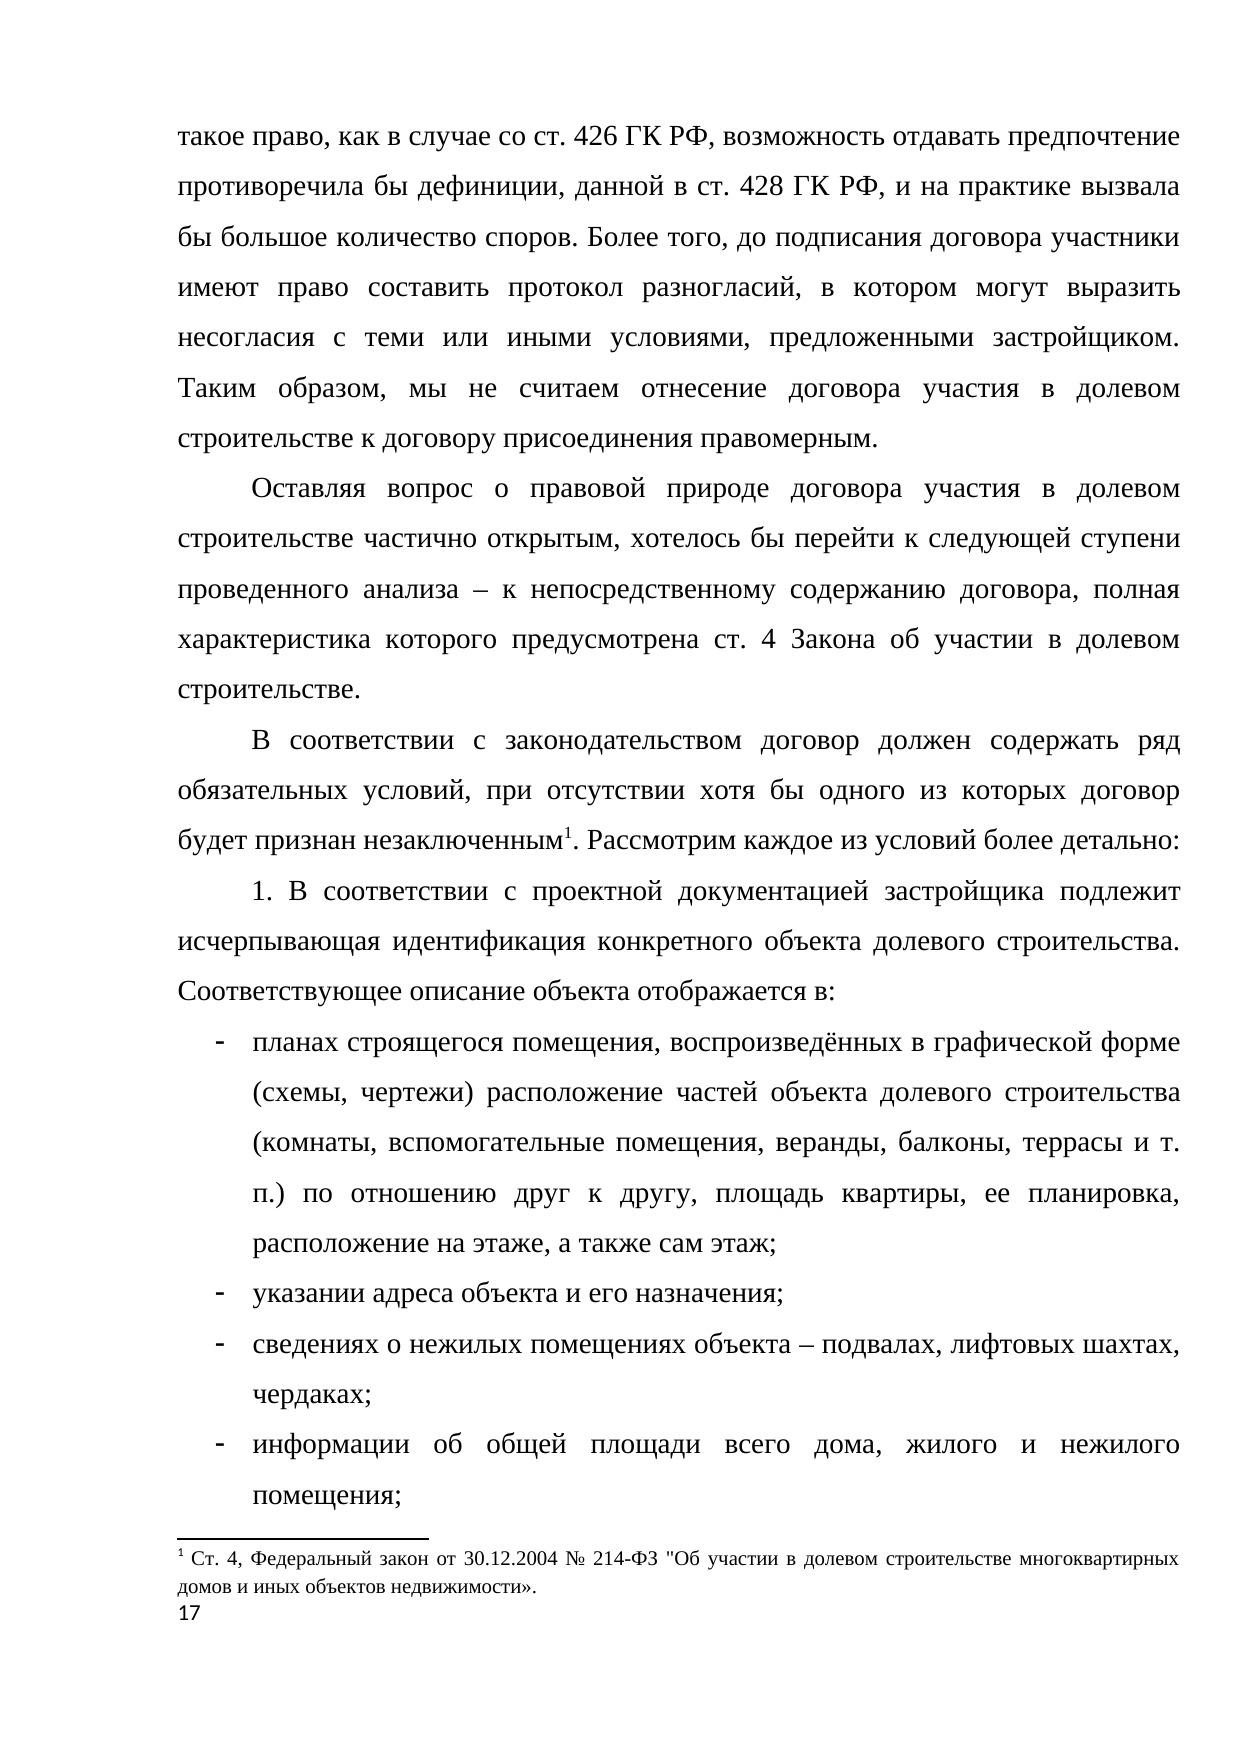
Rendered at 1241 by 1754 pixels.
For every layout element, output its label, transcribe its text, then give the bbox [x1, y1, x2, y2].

list информации об общей площади всего дома, жилого и нежилого помещения; [215, 1427, 1181, 1511]
text Оставляя вопрос о правовой природе договора участия в долевом строительстве частично открытым, хотелось бы перейти к следующей ступени проведенного анализа – к непосредственному содержанию договора, полная характеристика которого предусмотрена ст. 4 Закона об участии в долевом строительстве. [177, 470, 1181, 705]
list планах строящегося помещения, воспроизведённых в графической форме (схемы, чертежи) расположение частей объекта долевого строительства (комнаты, вспомогательные помещения, веранды, балконы, террасы и т. п.) по отношению друг к другу, площадь квартиры, ее планировка, расположение на этаже, а также сам этаж; [215, 1024, 1181, 1259]
list указании адреса объекта и его назначения; [215, 1275, 1181, 1309]
list сведениях о нежилых помещениях объекта – подвалах, лифтовых шахтах, чердаках; [215, 1326, 1181, 1410]
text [177, 118, 1181, 453]
text 1. В соответствии с проектной документацией застройщика подлежит исчерпывающая идентификация конкретного объекта долевого строительства. Соответствующее описание объекта отображается в: [177, 873, 1181, 1007]
text В соответствии с законодательством договор должен содержать ряд обязательных условий, при отсутствии хотя бы одного из которых договор будет признан незаключенным. Рассмотрим каждое из условий более детально: [177, 722, 1181, 856]
